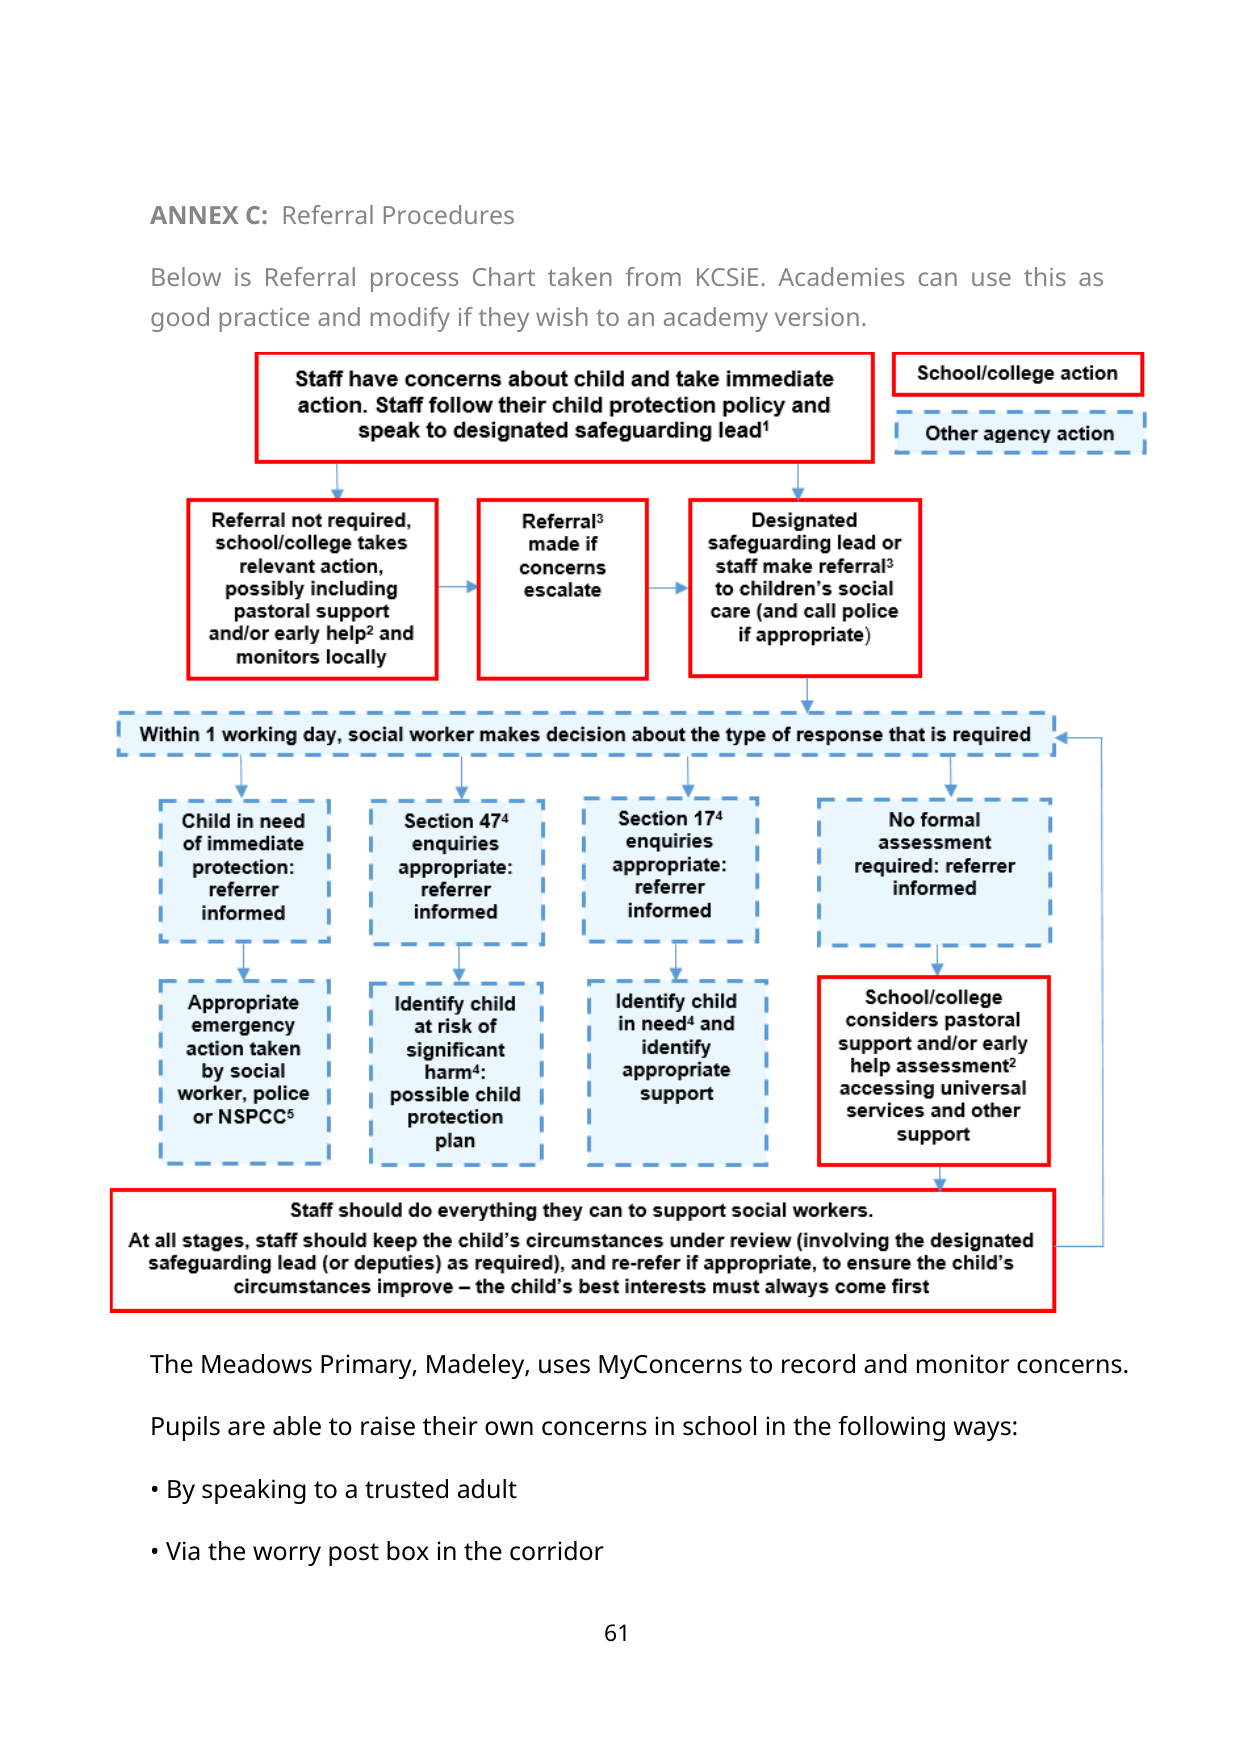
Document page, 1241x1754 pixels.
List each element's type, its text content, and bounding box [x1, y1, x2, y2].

text • By speaking to a trusted adult [150, 1471, 1176, 1505]
text ANNEX C: Referral Procedures [150, 198, 1176, 232]
text Pupils are able to raise their own concerns in school in the following ways: [150, 1409, 1176, 1443]
picture [109, 352, 1147, 1313]
text • Via the worry post box in the corridor [150, 1534, 1176, 1568]
text Below is Referral process Chart taken from KCSiE. Academies can use this as good practice and modify if they wish to an academy version. [150, 260, 1106, 333]
